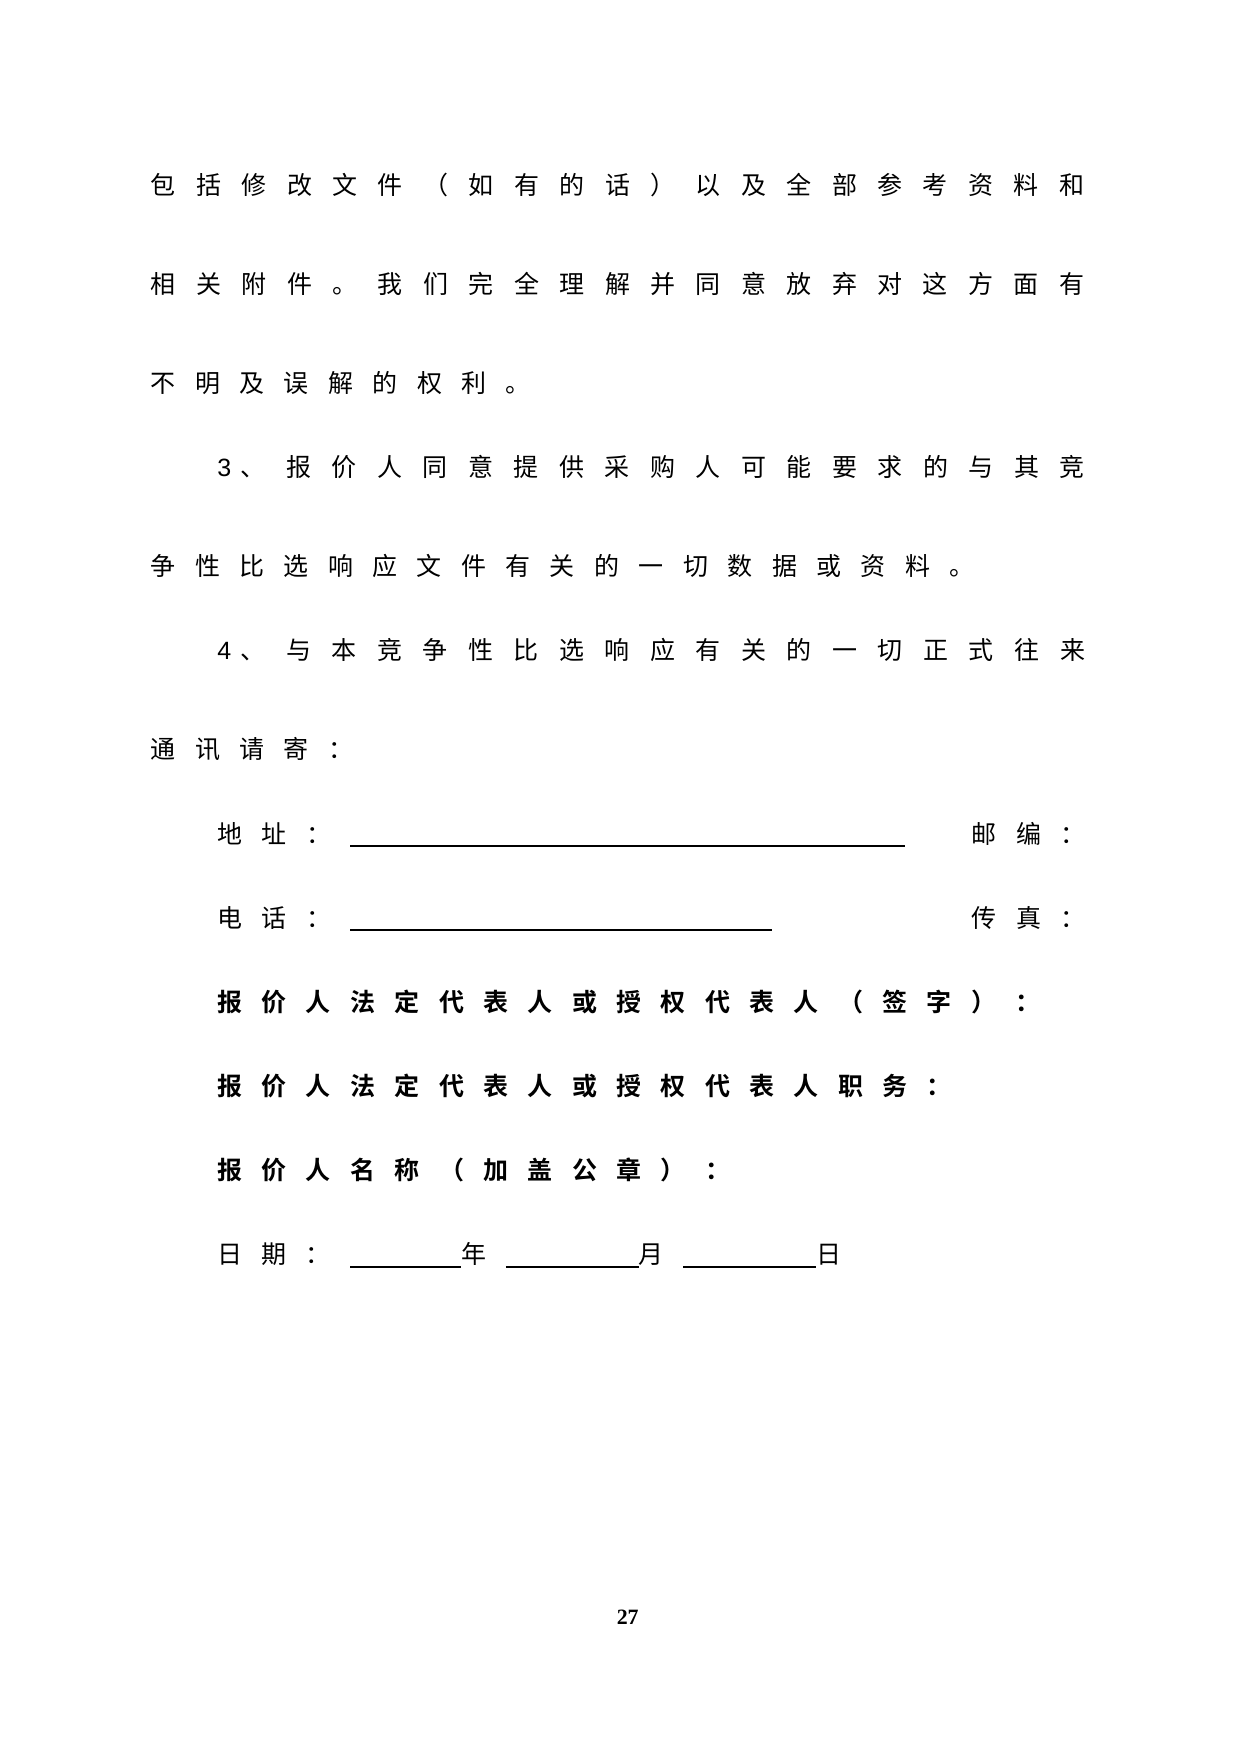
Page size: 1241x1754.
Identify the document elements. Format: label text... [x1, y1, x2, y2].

text 4、与本竞争性比选响应有关的一切正式往来通讯请寄： [151, 616, 1104, 781]
text 地址： 邮编： [151, 799, 1104, 865]
text 报价人法定代表人或授权代表人（签字）： [151, 967, 1104, 1033]
text 报价人名称（加盖公章）： [151, 1136, 1104, 1202]
text 日期： 年 月 日 [151, 1220, 1104, 1286]
text 3、报价人同意提供采购人可能要求的与其竞争性比选响应文件有关的一切数据或资料。 [151, 433, 1104, 598]
text 电话： 传真： [151, 883, 1104, 949]
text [151, 150, 1104, 414]
text 报价人法定代表人或授权代表人职务： [151, 1052, 1104, 1118]
